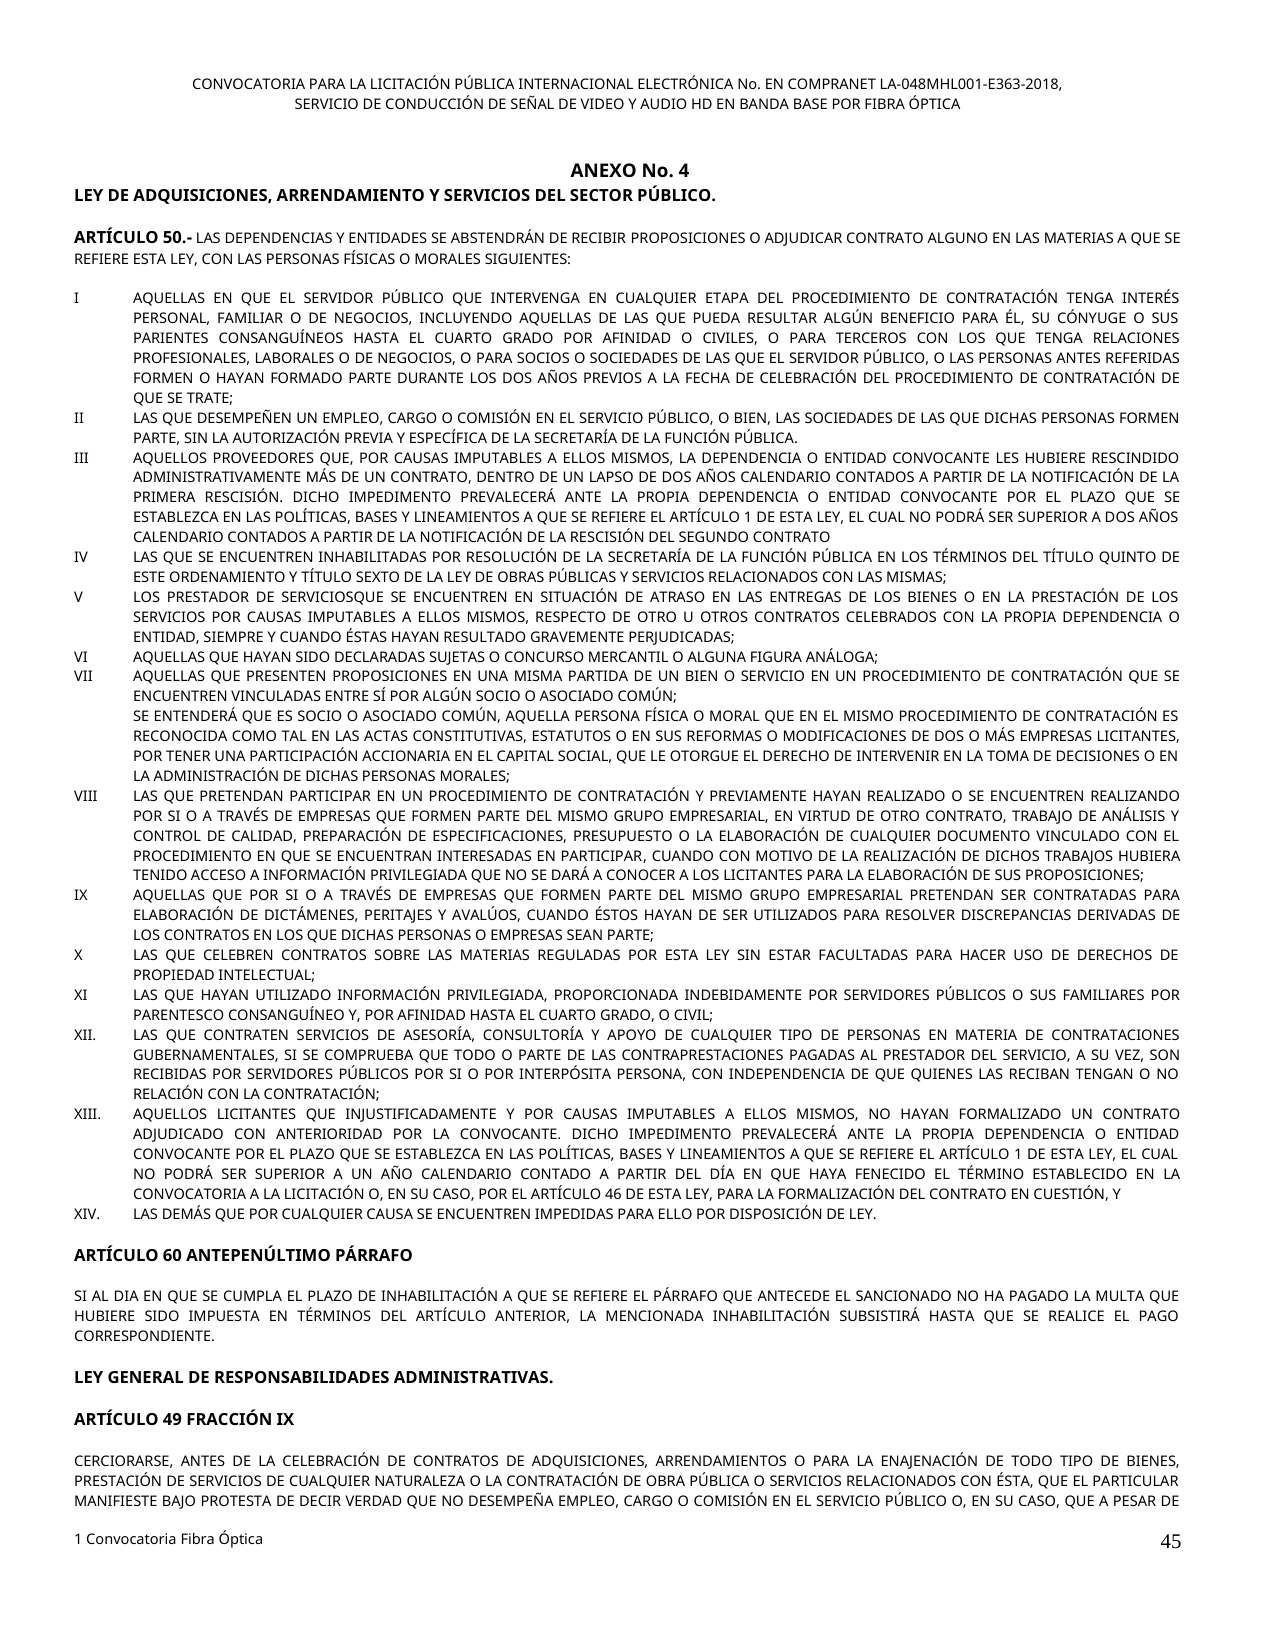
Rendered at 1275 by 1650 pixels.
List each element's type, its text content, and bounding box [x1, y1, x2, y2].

text SI AL DIA EN QUE SE CUMPLA EL PLAZO DE INHABILITACIÓN A QUE SE REFIERE EL PÁRRAFO QUE ANTECEDE EL SANCIONADO NO HA PAGADO LA MULTA QUE HUBIERE SIDO IMPUESTA EN TÉRMINOS DEL ARTÍCULO ANTERIOR, LA MENCIONADA INHABILITACIÓN SUBSISTIRÁ HASTA QUE SE REALICE EL PAGO CORRESPONDIENTE. [74, 1286, 1181, 1346]
text IX AQUELLAS QUE POR SI O A TRAVÉS DE EMPRESAS QUE FORMEN PARTE DEL MISMO GRUPO EMPRESARIAL PRETENDAN SER CONTRATADAS PARA ELABORACIÓN DE DICTÁMENES, PERITAJES Y AVALÚOS, CUANDO ÉSTOS HAYAN DE SER UTILIZADOS PARA RESOLVER DISCREPANCIAS DERIVADAS DE LOS CONTRATOS EN LOS QUE DICHAS PERSONAS O EMPRESAS SEAN PARTE; [74, 885, 1181, 945]
text XII. LAS QUE CONTRATEN SERVICIOS DE ASESORÍA, CONSULTORÍA Y APOYO DE CUALQUIER TIPO DE PERSONAS EN MATERIA DE CONTRATACIONES GUBERNAMENTALES, SI SE COMPRUEBA QUE TODO O PARTE DE LAS CONTRAPRESTACIONES PAGADAS AL PRESTADOR DEL SERVICIO, A SU VEZ, SON RECIBIDAS POR SERVIDORES PÚBLICOS POR SI O POR INTERPÓSITA PERSONA, CON INDEPENDENCIA DE QUE QUIENES LAS RECIBAN TENGAN O NO RELACIÓN CON LA CONTRATACIÓN; [74, 1024, 1181, 1104]
text ANEXO No. 4 [74, 158, 1181, 183]
text IV Las que se encuentren inhabilitadas por resolución de la Secretaría de la Función Pública en los términos del Título Quinto de este ordenamiento y Título Sexto de la Ley de Obras Públicas y Servicios Relacionados con las Mismas; [74, 547, 1181, 587]
text X LAS QUE CELEBREN CONTRATOS SOBRE LAS MATERIAS REGULADAS POR ESTA LEY SIN ESTAR FACULTADAS PARA HACER USO DE DERECHOS DE PROPIEDAD INTELECTUAL; [74, 945, 1181, 984]
text XI LAS QUE HAYAN UTILIZADO INFORMACIÓN PRIVILEGIADA, PROPORCIONADA INDEBIDAMENTE POR SERVIDORES PÚBLICOS O SUS FAMILIARES POR PARENTESCO CONSANGUÍNEO Y, POR AFINIDAD HASTA EL CUARTO GRADO, O CIVIL; [74, 984, 1181, 1024]
text XIV. Las demás que por cualquier causa se encuentren impedidas para ello por disposición de Ley. [74, 1203, 1181, 1223]
text VIII LAS QUE PRETENDAN PARTICIPAR EN UN PROCEDIMIENTO DE CONTRATACIÓN Y PREVIAMENTE HAYAN REALIZADO O SE ENCUENTREN REALIZANDO POR SI O A TRAVÉS DE EMPRESAS QUE FORMEN PARTE DEL MISMO GRUPO EMPRESARIAL, EN VIRTUD DE OTRO CONTRATO, TRABAJO DE ANÁLISIS Y CONTROL DE CALIDAD, PREPARACIÓN DE ESPECIFICACIONES, PRESUPUESTO O LA ELABORACIÓN DE CUALQUIER DOCUMENTO VINCULADO CON EL PROCEDIMIENTO EN QUE SE ENCUENTRAN INTERESADAS EN PARTICIPAR, cuando con motivo de la realización de dichos trabajos hubiera tenido acceso a información privilegiada que no se dará a conocer a los licitantes para la elaboración de sus proposiciones; [74, 786, 1181, 885]
text VI AQUELLAS QUE HAYAN SIDO DECLARADAS SUJETAS O CONCURSO MERCANTIL O ALGUNA FIGURA ANÁLOGA; [74, 646, 1181, 666]
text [74, 1451, 1181, 1510]
text LEY DE ADQUISICIONES, ARRENDAMIENTO Y SERVICIOS DEL SECTOR PÚBLICO. [74, 183, 1181, 206]
text II LAS QUE DESEMPEÑEN UN EMPLEO, CARGO O COMISIÓN EN EL SERVICIO PÚBLICO, O BIEN, LAS SOCIEDADES DE LAS QUE DICHAS PERSONAS FORMEN PARTE, SIN LA AUTORIZACIÓN PREVIA Y ESPECÍFICA DE LA SECRETARÍA DE LA FUNCIÓN PÚBLICA. [74, 408, 1181, 447]
text V LOS PRESTADOR DE SERVICIOSQUE SE ENCUENTREN EN SITUACIÓN DE ATRASO EN LAS ENTREGAS DE LOS BIENES O EN LA PRESTACIÓN DE LOS SERVICIOS POR CAUSAS IMPUTABLES A ELLOS MISMOS, RESPECTO DE OTRO U OTROS CONTRATOS CELEBRADOS CON LA PROPIA DEPENDENCIA O ENTIDAD, SIEMPRE Y CUANDO ÉSTAS HAYAN RESULTADO GRAVEMENTE PERJUDICADAS; [74, 587, 1181, 646]
text VII AQUELLAS QUE PRESENTEN proposiciones EN UNA MISMA PARTIDA DE UN BIEN O SERVICIO EN UN PROCEDIMIENTO DE CONTRATACIÓN QUE SE ENCUENTREN VINCULADAS ENTRE SÍ POR ALGÚN SOCIO O ASOCIADO COMÚN; [74, 666, 1181, 706]
text III AQUELLOS PROVEEDORES QUE, POR CAUSAS IMPUTABLES A ELLOS MISMOS, LA DEPENDENCIA O ENTIDAD CONVOCANTE LES HUBIERE RESCINDIDO ADMINISTRATIVAMENTE MÁS DE UN CONTRATO, DENTRO DE UN LAPSO DE DOS AÑOS CALENDARIO CONTADOS A PARTIR DE LA NOTIFICACIÓN DE LA PRIMERA RESCISIÓN. DICHO IMPEDIMENTO PREVALECERÁ ANTE LA PROPIA DEPENDENCIA O ENTIDAD CONVOCANTE POR EL PLAZO QUE SE ESTABLEZCA EN LAS POLÍTICAS, BASES Y LINEAMIENTOS A QUE SE REFIERE EL ARTÍCULO 1 DE ESTA LEY, EL CUAL NO PODRÁ SER SUPERIOR A DOS AÑOS CALENDARIO CONTADOS A PARTIR DE LA NOTIFICACIÓN DE LA RESCISIÓN DEL SEGUNDO CONTRATO [74, 447, 1181, 547]
text ARTÍCULO 60 ANTEPENÚLTIMO PÁRRAFO [74, 1243, 1181, 1266]
text Se entenderá que es socio o asociado común, aquella persona física o moral que en el mismo procedimiento de contratación es reconocida como tal en las actas constitutivas, estatutos o en sus reformas o modificaciones de dos o más empresas licitantes, por tener una participación accionaria en el capital social, que le otorgue el derecho de intervenir en la toma de decisiones o en la administración de dichas personas morales; [74, 706, 1181, 786]
text XIII. Aquellos licitantes que injustificadamente y por causas imputables a ellos mismos, no hayan formalizado un contrato adjudicado con anterioridad por la convocante. Dicho impedimento prevalecerá ante la propia dependencia o entidad convocante por el plazo que se establezca en las políticas, bases y lineamientos a que se refiere el artículo 1 de esta Ley, el cual no podrá ser superior a un año calendario contado a partir del día en que haya fenecido el término establecido en la convocatoria a la licitación o, en su caso, por el artículo 46 de esta Ley, para la formalización del contrato en cuestión, y [74, 1104, 1181, 1203]
text I AQUELLAS EN QUE EL SERVIDOR PÚBLICO QUE INTERVENGA EN CUALQUIER ETAPA DEL PROCEDIMIENTO DE CONTRATACIÓN TENGA INTERÉS PERSONAL, FAMILIAR O DE NEGOCIOS, INCLUYENDO AQUELLAS DE LAS QUE PUEDA RESULTAR ALGÚN BENEFICIO PARA ÉL, SU CÓNYUGE O SUS PARIENTES CONSANGUÍNEOS HASTA EL CUARTO GRADO POR AFINIDAD O CIVILES, O PARA TERCEROS CON LOS QUE TENGA RELACIONES PROFESIONALES, LABORALES O DE NEGOCIOS, O PARA SOCIOS O SOCIEDADES DE LAS QUE EL SERVIDOR PÚBLICO, O LAS PERSONAS ANTES REFERIDAS FORMEN O HAYAN FORMADO PARTE DURANTE LOS DOS AÑOS PREVIOS A LA FECHA DE CELEBRACIÓN DEL PROCEDIMIENTO DE CONTRATACIÓN DE QUE SE TRATE; [74, 288, 1181, 408]
text ARTÍCULO 50.- LAS DEPENDENCIAS Y ENTIDADES SE ABSTENDRÁN DE RECIBIR proposiciones o adjudicar CONTRATO ALGUNO EN LAS MATERIAS A QUE SE REFIERE ESTA LEY, CON LAS PERSONAS FÍSICAS O MORALES SIGUIENTES: [74, 226, 1181, 268]
text ARTÍCULO 49 FRACCIÓN IX [74, 1408, 1181, 1431]
text LEY GENERAL DE RESPONSABILIDADES ADMINISTRATIVAS. [74, 1365, 1181, 1388]
